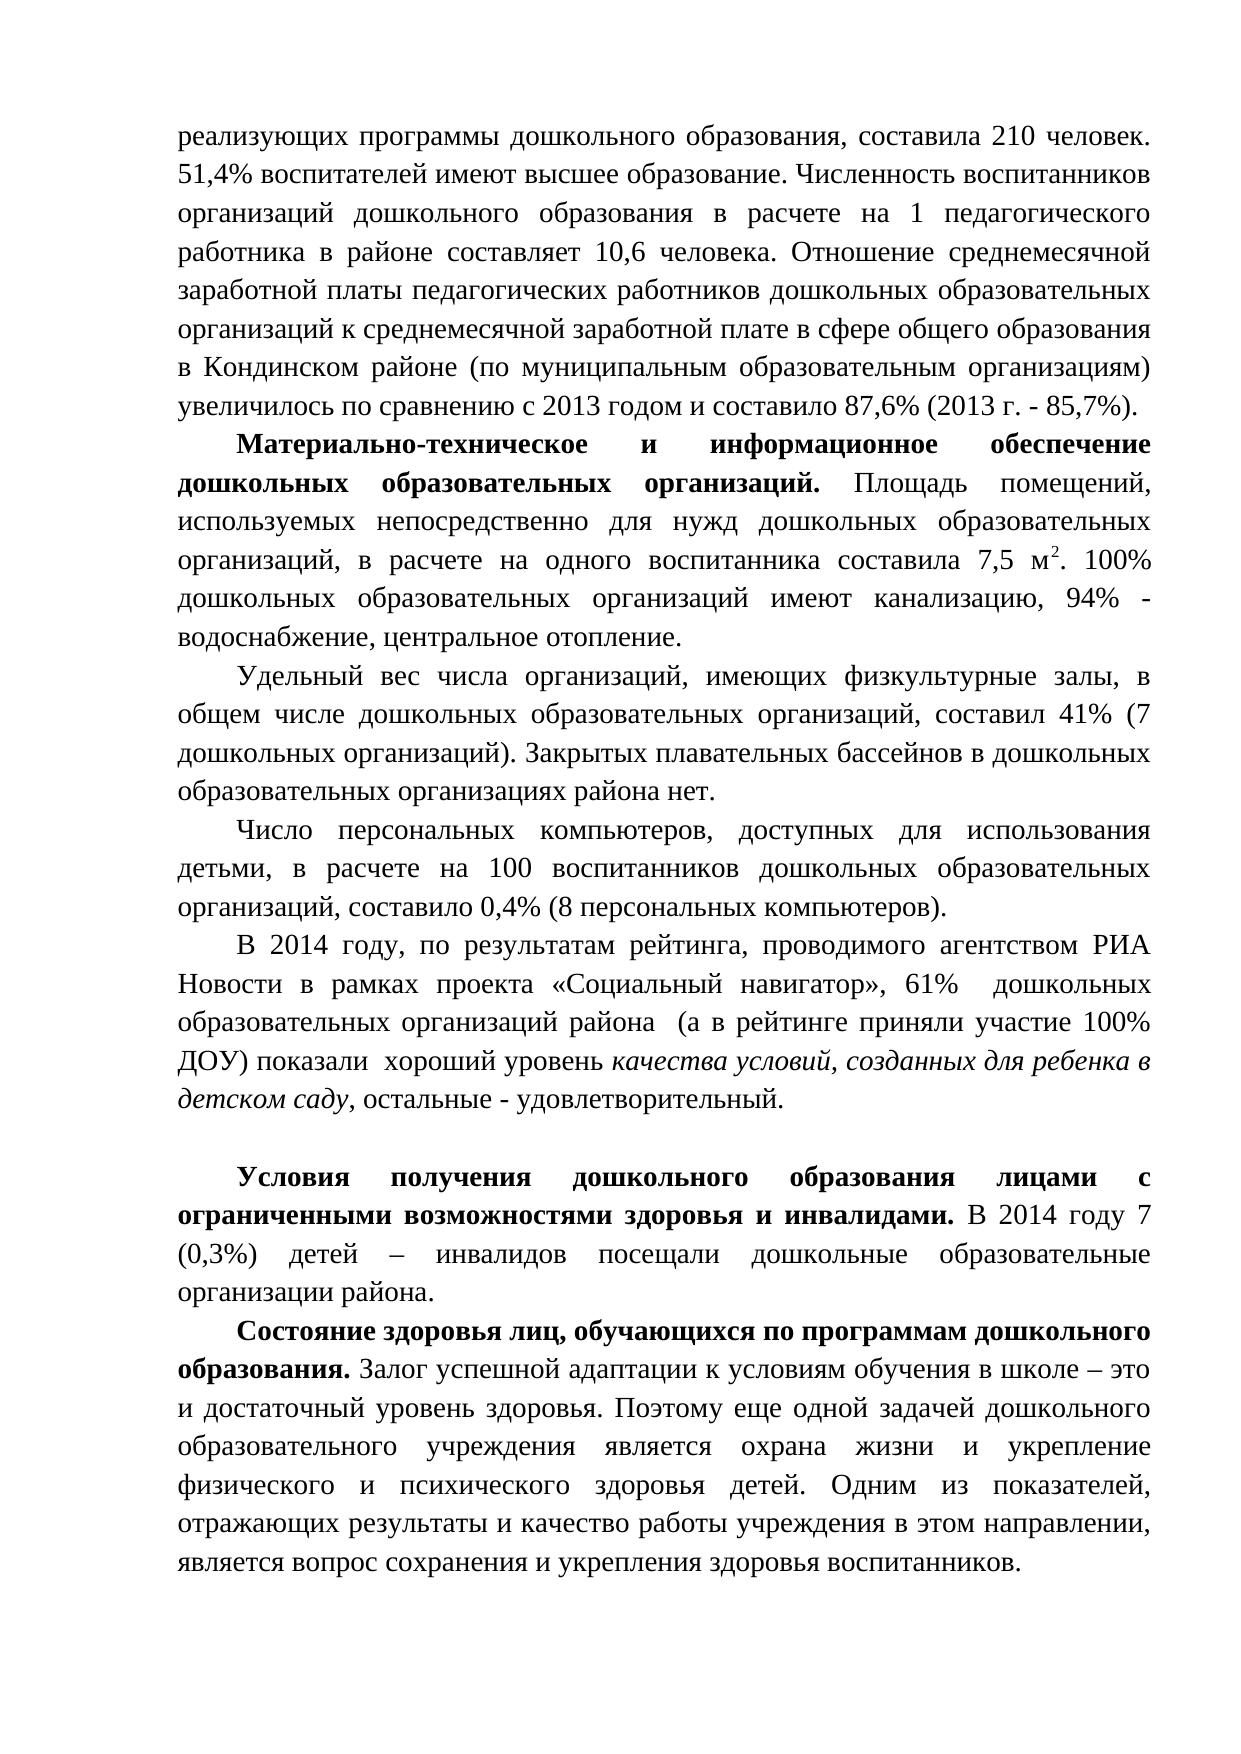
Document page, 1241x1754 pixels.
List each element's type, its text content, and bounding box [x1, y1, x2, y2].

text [177, 118, 1152, 421]
text Материально-техническое и информационное обеспечение дошкольных образовательных организаций. Площадь помещений, используемых непосредственно для нужд дошкольных образовательных организаций, в расчете на одного воспитанника составила 7,5 м2. 100% дошкольных образовательных организаций имеют канализацию, 94% -водоснабжение, центральное отопление. [177, 426, 1152, 653]
text Число персональных компьютеров, доступных для использования детьми, в расчете на 100 воспитанников дошкольных образовательных организаций, составило 0,4% (8 персональных компьютеров). [177, 812, 1152, 922]
text Удельный вес числа организаций, имеющих физкультурные залы, в общем числе дошкольных образовательных организаций, составил 41% (7 дошкольных организаций). Закрытых плавательных бассейнов в дошкольных образовательных организациях района нет. [177, 658, 1152, 807]
text Состояние здоровья лиц, обучающихся по программам дошкольного образования. Залог успешной адаптации к условиям обучения в школе – это и достаточный уровень здоровья. Поэтому еще одной задачей дошкольного образовательного учреждения является охрана жизни и укрепление физического и психического здоровья детей. Одним из показателей, отражающих результаты и качество работы учреждения в этом направлении, является вопрос сохранения и укрепления здоровья воспитанников. [177, 1313, 1152, 1578]
text Условия получения дошкольного образования лицами с ограниченными возможностями здоровья и инвалидами. В 2014 году 7 (0,3%) детей – инвалидов посещали дошкольные образовательные организации района. [177, 1159, 1152, 1308]
text В 2014 году, по результатам рейтинга, проводимого агентством РИА Новости в рамках проекта «Социальный навигатор», 61% дошкольных образовательных организаций района (а в рейтинге приняли участие 100% ДОУ) показали хороший уровень качества условий, созданных для ребенка в детском саду, остальные - удовлетворительный. [177, 927, 1152, 1115]
